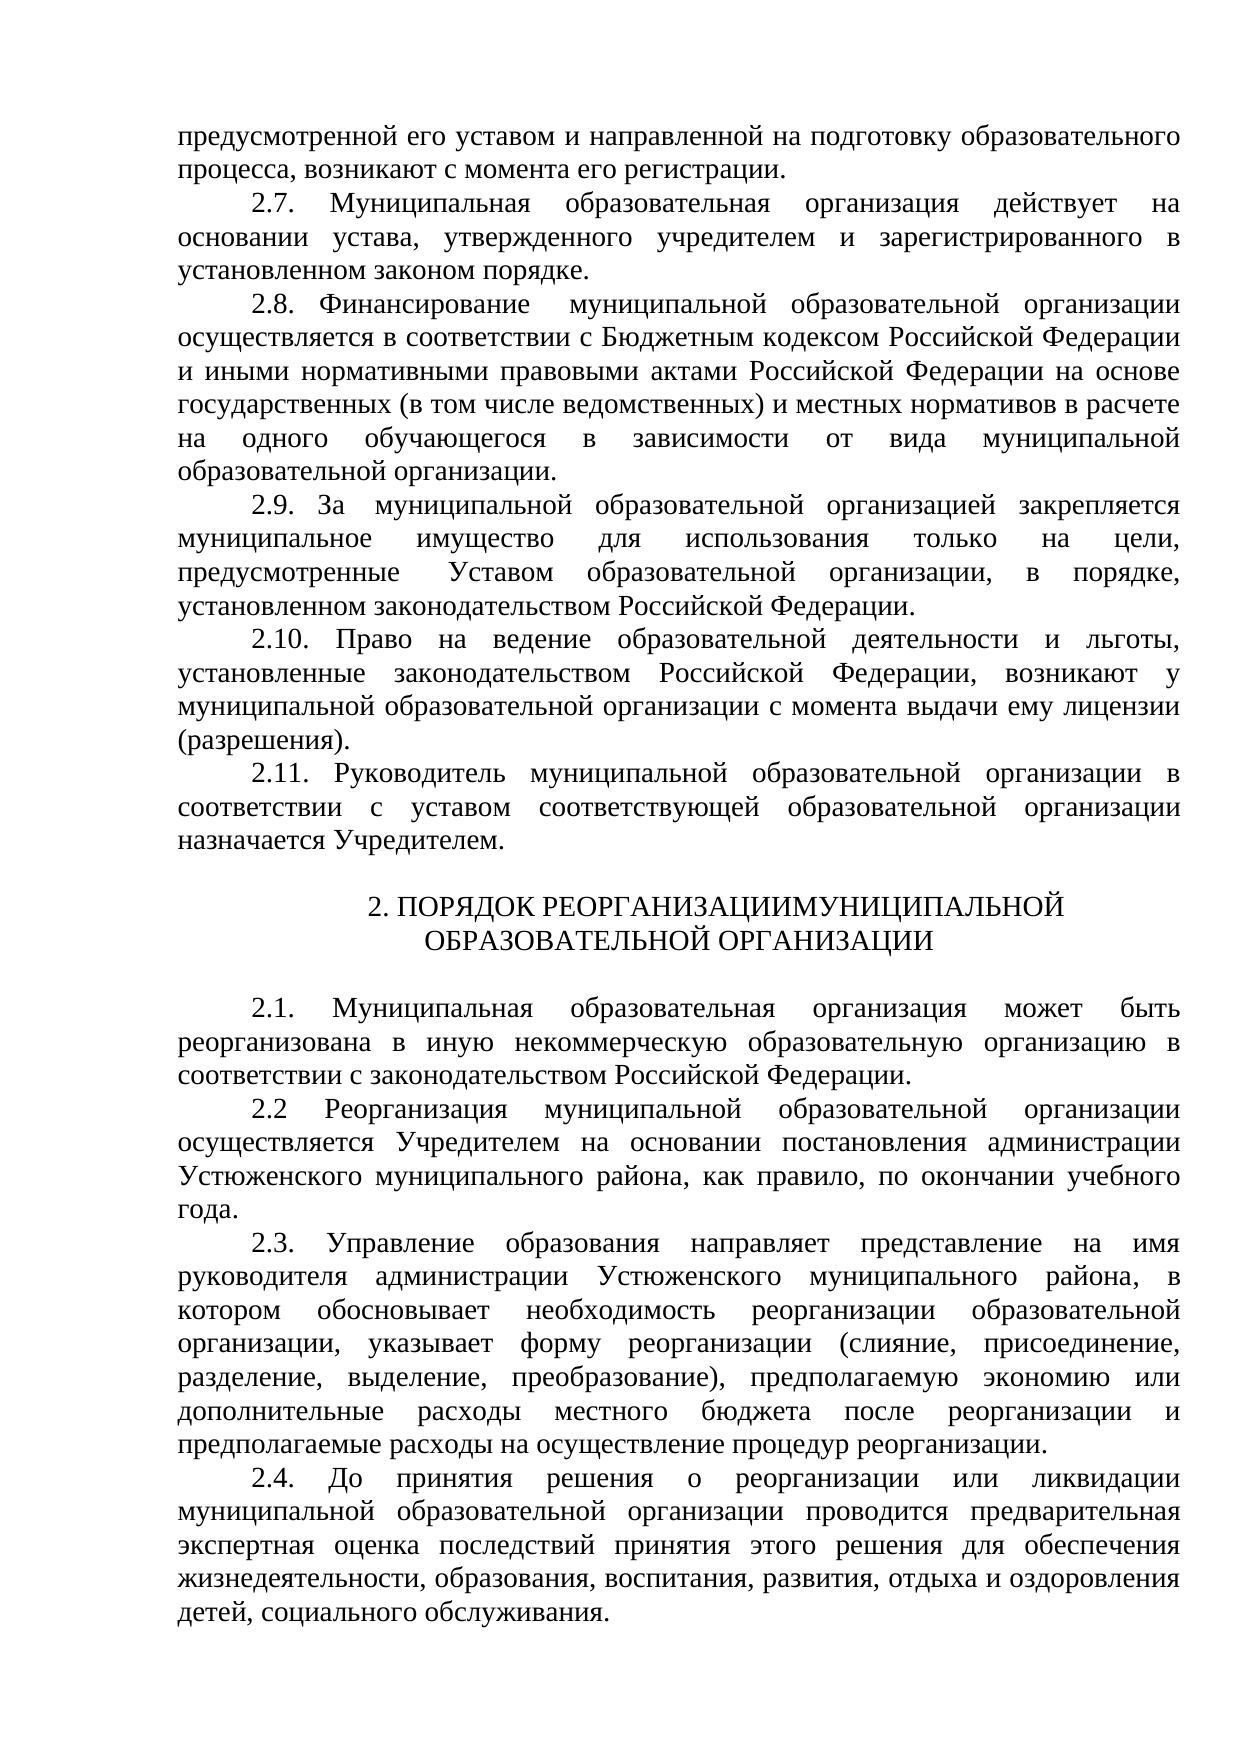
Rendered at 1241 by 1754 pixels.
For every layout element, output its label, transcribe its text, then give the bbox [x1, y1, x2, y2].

text 2. ПОРЯДОК РЕОРГАНИЗАЦИИМУНИЦИПАЛЬНОЙ ОБРАЗОВАТЕЛЬНОЙ ОРГАНИЗАЦИИ [177, 889, 1181, 957]
text 2.4. До принятия решения о реорганизации или ликвидации муниципальной образовательной организации проводится предварительная экспертная оценка последствий принятия этого решения для обеспечения жизнедеятельности, образования, воспитания, развития, отдыха и оздоровления детей, социального обслуживания. [177, 1460, 1181, 1627]
text 2.3. Управление образования направляет представление на имя руководителя администрации Устюженского муниципального района, в котором обосновывает необходимость реорганизации образовательной организации, указывает форму реорганизации (слияние, присоединение, разделение, выделение, преобразование), предполагаемую экономию или дополнительные расходы местного бюджета после реорганизации и предполагаемые расходы на осуществление процедур реорганизации. [177, 1225, 1181, 1460]
text 2.1. Муниципальная образовательная организация может быть реорганизована в иную некоммерческую образовательную организацию в соответствии с законодательством Российской Федерации. [177, 990, 1181, 1091]
text 2.9. За муниципальной образовательной организацией закрепляется муниципальное имущество для использования только на цели, предусмотренные Уставом образовательной организации, в порядке, установленном законодательством Российской Федерации. [177, 487, 1181, 621]
text 2.11. Руководитель муниципальной образовательной организации в соответствии с уставом соответствующей образовательной организации назначается Учредителем. [177, 755, 1181, 856]
text 2.10. Право на ведение образовательной деятельности и льготы, установленные законодательством Российской Федерации, возникают у муниципальной образовательной организации с момента выдачи ему лицензии (разрешения). [177, 621, 1181, 755]
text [177, 118, 1181, 185]
text 2.2 Реорганизация муниципальной образовательной организации осуществляется Учредителем на основании постановления администрации Устюженского муниципального района, как правило, по окончании учебного года. [177, 1091, 1181, 1225]
text 2.7. Муниципальная образовательная организация действует на основании устава, утвержденного учредителем и зарегистрированного в установленном законом порядке. [177, 185, 1181, 286]
text 2.8. Финансирование муниципальной образовательной организации осуществляется в соответствии с Бюджетным кодексом Российской Федерации и иными нормативными правовыми актами Российской Федерации на основе государственных (в том числе ведомственных) и местных нормативов в расчете на одного обучающегося в зависимости от вида муниципальной образовательной организации. [177, 286, 1181, 487]
